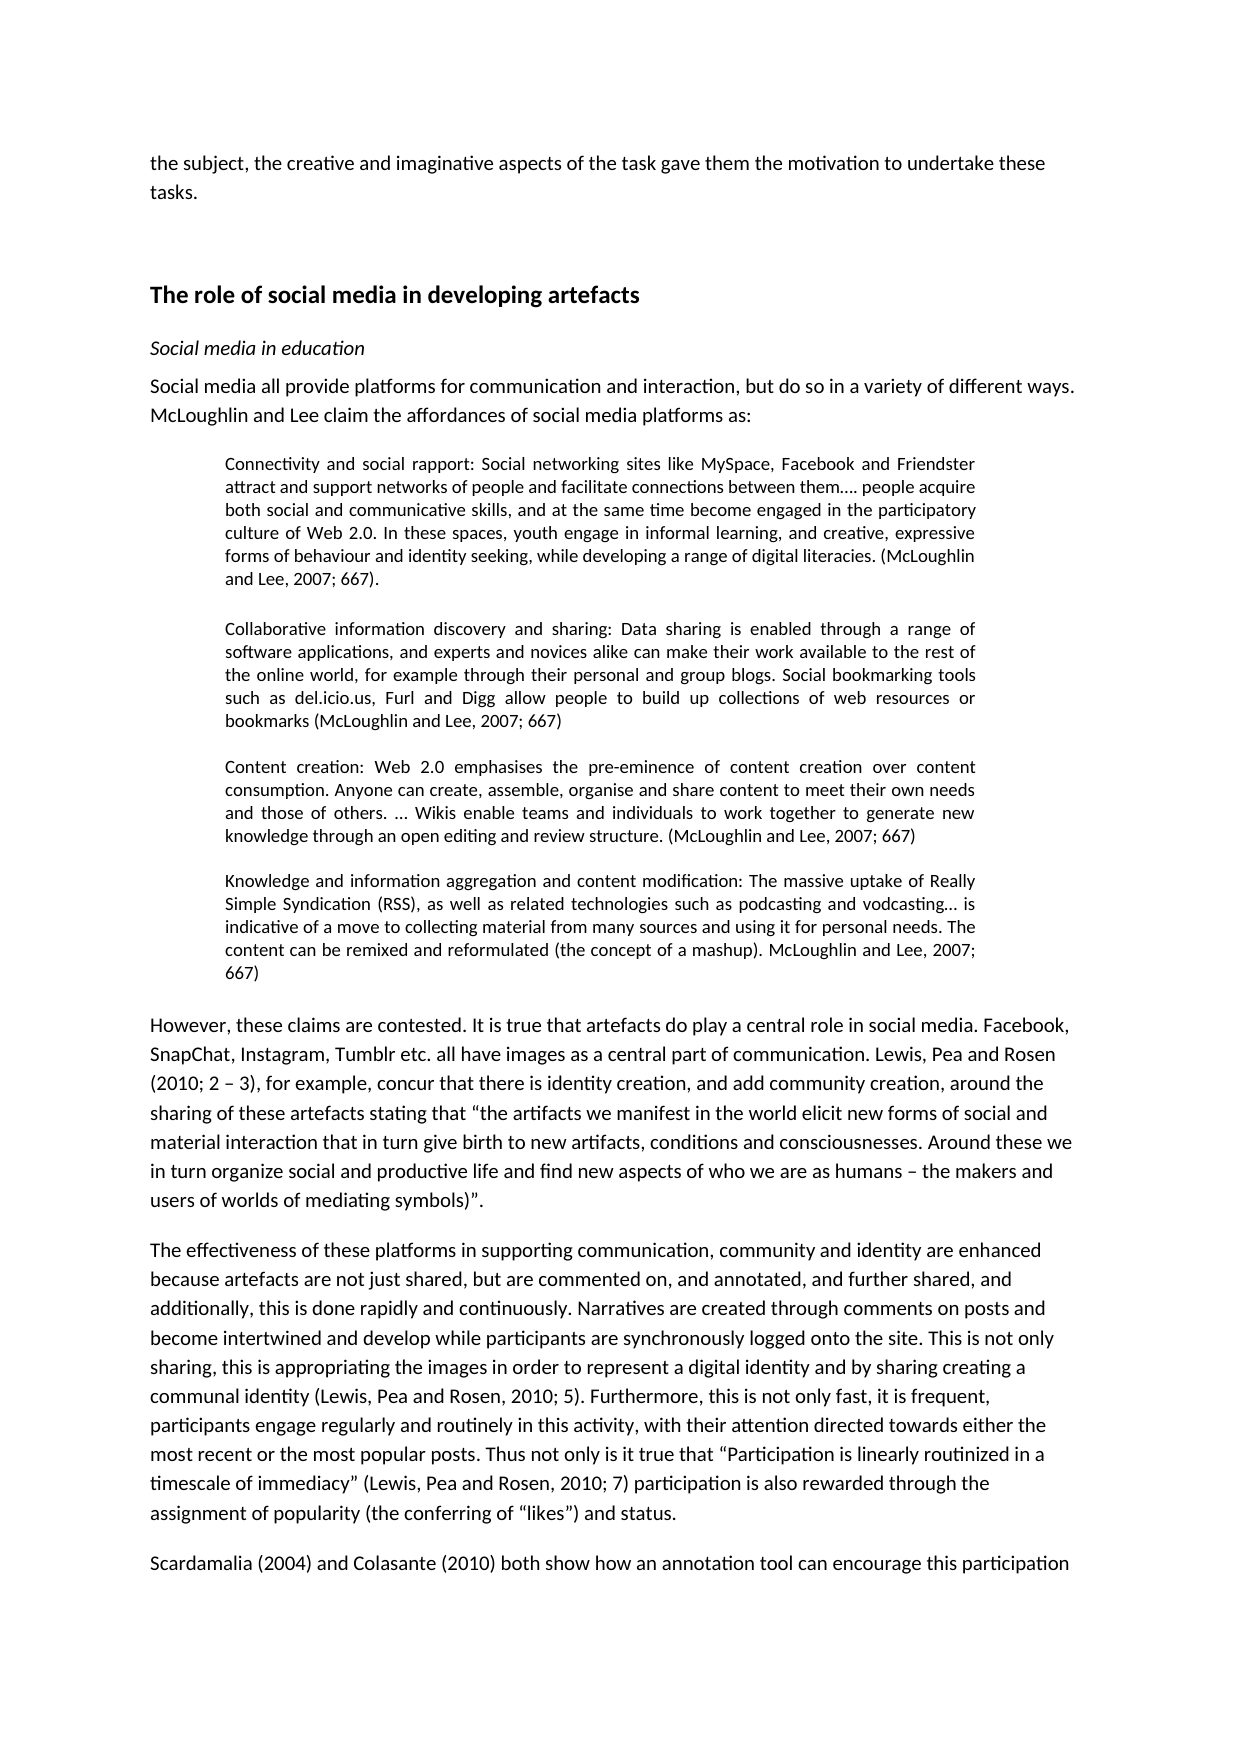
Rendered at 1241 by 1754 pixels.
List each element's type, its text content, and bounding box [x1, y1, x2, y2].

text The effectiveness of these platforms in supporting communication, community and identity are enhanced because artefacts are not just shared, but are commented on, and annotated, and further shared, and additionally, this is done rapidly and continuously. Narratives are created through comments on posts and become intertwined and develop while participants are synchronously logged onto the site. This is not only sharing, this is appropriating the images in order to represent a digital identity and by sharing creating a communal identity (Lewis, Pea and Rosen, 2010; 5). Furthermore, this is not only fast, it is frequent, participants engage regularly and routinely in this activity, with their attention directed towards either the most recent or the most popular posts. Thus not only is it true that “Participation is linearly routinized in a timescale of immediacy” (Lewis, Pea and Rosen, 2010; 7) participation is also rewarded through the assignment of popularity (the conferring of “likes”) and status. [150, 1237, 1090, 1525]
text However, these claims are contested. It is true that artefacts do play a central role in social media. Facebook, SnapChat, Instagram, Tumblr etc. all have images as a central part of communication. Lewis, Pea and Rosen (2010; 2 – 3), for example, concur that there is identity creation, and add community creation, around the sharing of these artefacts stating that “the artifacts we manifest in the world elicit new forms of social and material interaction that in turn give birth to new artifacts, conditions and consciousnesses. Around these we in turn organize social and productive life and find new aspects of who we are as humans – the makers and users of worlds of mediating symbols)”. [150, 1012, 1090, 1213]
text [150, 150, 1090, 204]
text The role of social media in developing artefacts [150, 279, 1090, 310]
text Knowledge and information aggregation and content modification: The massive uptake of Really Simple Syndication (RSS), as well as related technologies such as podcasting and vodcasting… is indicative of a move to collecting material from many sources and using it for personal needs. The content can be remixed and reformulated (the concept of a mashup). McLoughlin and Lee, 2007; 667) [225, 870, 977, 984]
text Social media all provide platforms for communication and interaction, but do so in a variety of different ways. McLoughlin and Lee claim the affordances of social media platforms as: [150, 373, 1090, 427]
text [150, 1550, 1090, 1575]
text Social media in education [150, 335, 1090, 360]
text Connectivity and social rapport: Social networking sites like MySpace, Facebook and Friendster attract and support networks of people and facilitate connections between them…. people acquire both social and communicative skills, and at the same time become engaged in the participatory culture of Web 2.0. In these spaces, youth engage in informal learning, and creative, expressive forms of behaviour and identity seeking, while developing a range of digital literacies. (McLoughlin and Lee, 2007; 667). [225, 452, 977, 589]
text Content creation: Web 2.0 emphasises the pre-eminence of content creation over content consumption. Anyone can create, assemble, organise and share content to meet their own needs and those of others. … Wikis enable teams and individuals to work together to generate new knowledge through an open editing and review structure. (McLoughlin and Lee, 2007; 667) [225, 755, 977, 847]
text Collaborative information discovery and sharing: Data sharing is enabled through a range of software applications, and experts and novices alike can make their work available to the rest of the online world, for example through their personal and group blogs. Social bookmarking tools such as del.icio.us, Furl and Digg allow people to build up collections of web resources or bookmarks (McLoughlin and Lee, 2007; 667) [225, 618, 977, 732]
